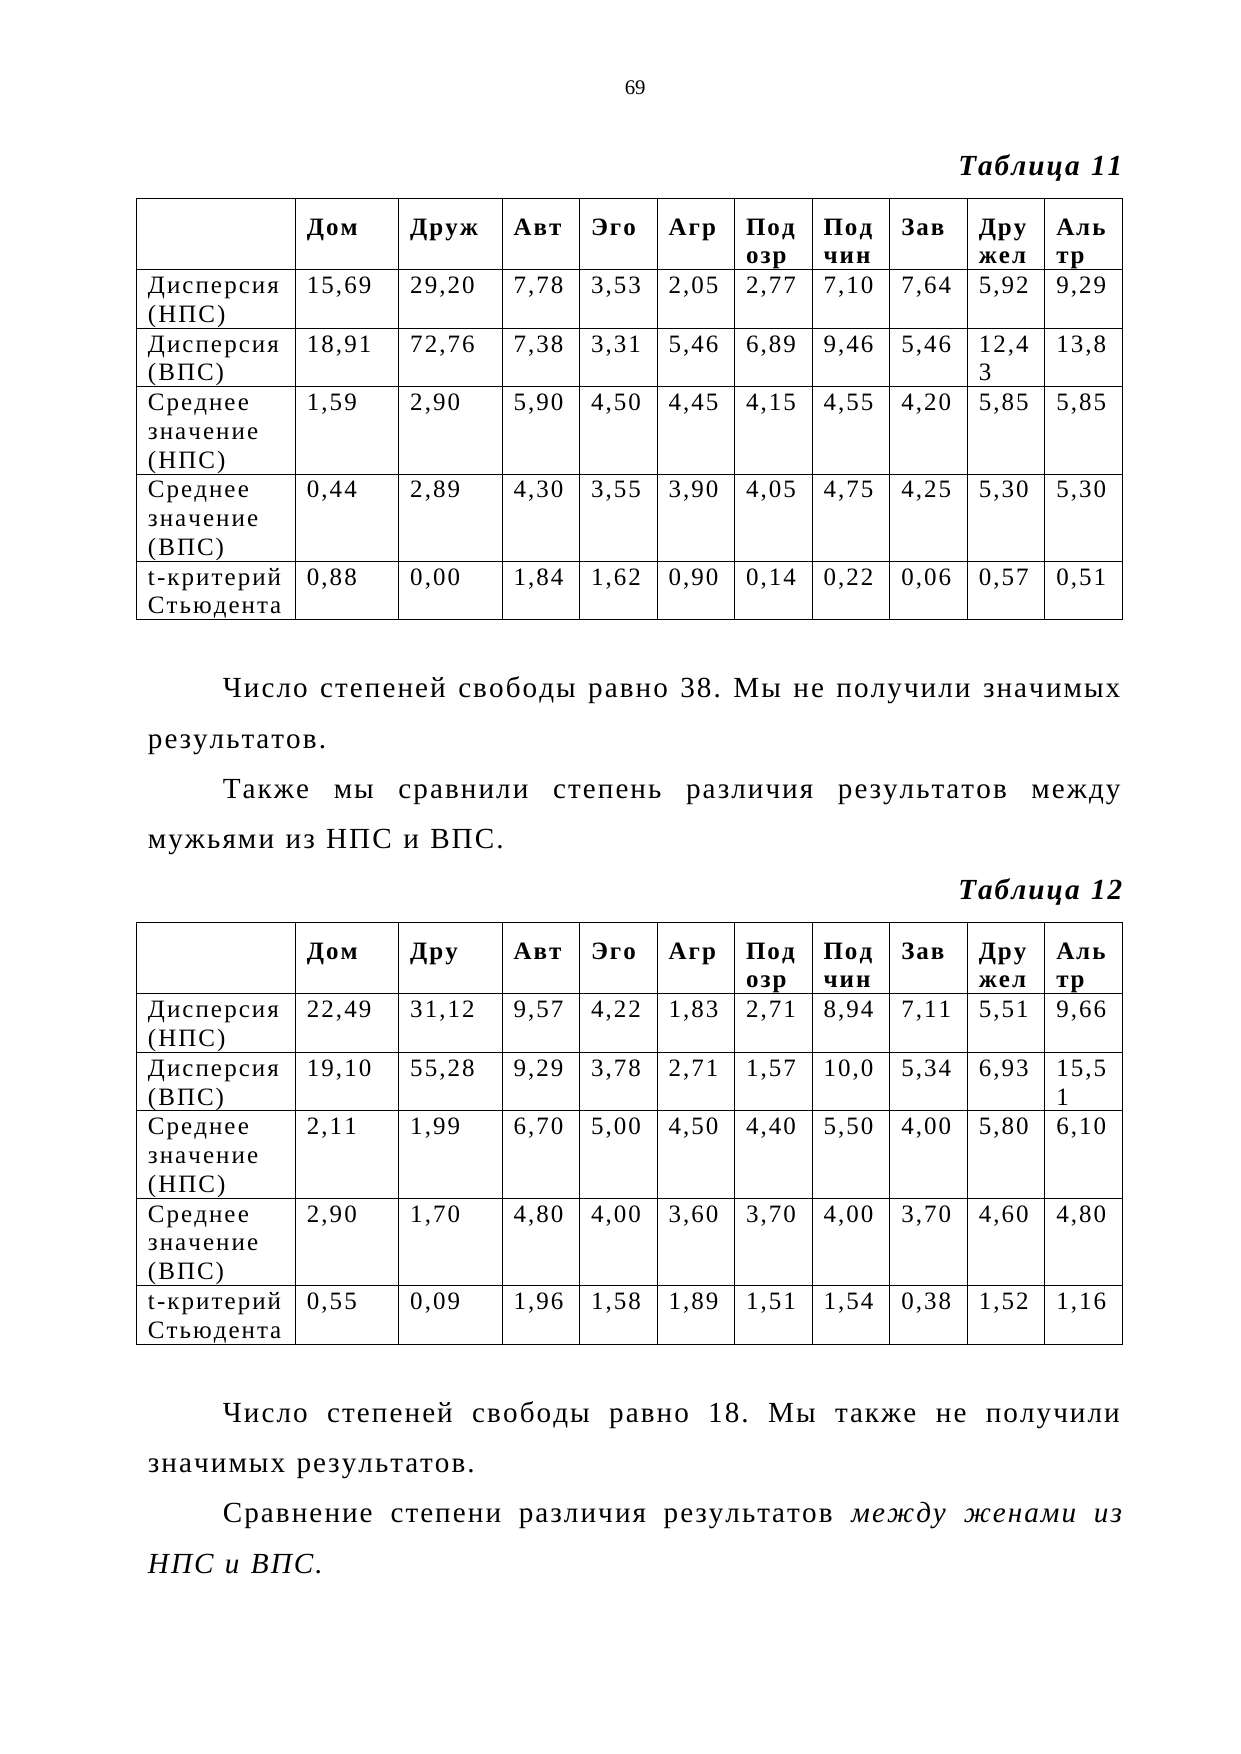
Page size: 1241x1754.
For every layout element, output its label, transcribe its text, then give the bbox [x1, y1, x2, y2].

table_cell 1,99 [399, 1111, 502, 1198]
table_cell 5,85 [968, 387, 1044, 473]
table_cell 2,05 [658, 270, 734, 328]
table_cell 7,64 [890, 270, 967, 328]
table_cell 3,70 [890, 1199, 967, 1285]
table_cell 72,76 [399, 329, 502, 386]
table_cell 5,80 [968, 1111, 1044, 1198]
table_header Дом [296, 923, 398, 993]
table_cell 4,15 [735, 387, 812, 473]
title Таблица 12 [148, 872, 1122, 905]
table_header Зав [890, 199, 967, 269]
table_cell 1,96 [503, 1286, 579, 1343]
table_cell 6,89 [735, 329, 812, 386]
table_cell 4,80 [503, 1199, 579, 1285]
table_cell 0,38 [890, 1286, 967, 1343]
table_cell 2,11 [296, 1111, 398, 1198]
table_cell 12,43 [968, 329, 1044, 386]
table_cell Дисперсия (НПС) [137, 994, 295, 1052]
table_cell 7,38 [503, 329, 579, 386]
table_cell 29,20 [399, 270, 502, 328]
table_header Агр [658, 923, 734, 993]
table_cell 55,28 [399, 1053, 502, 1110]
table_cell 0,51 [1045, 562, 1122, 619]
table_cell 7,11 [890, 994, 967, 1052]
table_cell 8,94 [813, 994, 889, 1052]
table_header Авт [503, 199, 579, 269]
table_cell 3,60 [658, 1199, 734, 1285]
table_cell 9,29 [1045, 270, 1122, 328]
table_cell 15,69 [296, 270, 398, 328]
table_cell 0,00 [399, 562, 502, 619]
table_cell 0,09 [399, 1286, 502, 1343]
table_header Подозр [735, 923, 812, 993]
table_cell 7,10 [813, 270, 889, 328]
table_cell 4,40 [735, 1111, 812, 1198]
table_cell 4,30 [503, 475, 579, 561]
table_cell 5,30 [1045, 475, 1122, 561]
table_cell 5,90 [503, 387, 579, 473]
table_cell 1,16 [1045, 1286, 1122, 1343]
table_cell 15,51 [1045, 1053, 1122, 1110]
table_cell 4,45 [658, 387, 734, 473]
table_cell 22,49 [296, 994, 398, 1052]
table_cell 5,00 [580, 1111, 657, 1198]
table_cell 0,57 [968, 562, 1044, 619]
table_cell 4,05 [735, 475, 812, 561]
table_cell 4,00 [890, 1111, 967, 1198]
table_cell 4,20 [890, 387, 967, 473]
table_cell 4,75 [813, 475, 889, 561]
table_cell 3,53 [580, 270, 657, 328]
table_cell t-критерий Стьюдента [137, 562, 295, 619]
table_header [137, 923, 295, 993]
table_cell 3,90 [658, 475, 734, 561]
table_cell 5,30 [968, 475, 1044, 561]
table_header Эго [580, 199, 657, 269]
table_cell 4,22 [580, 994, 657, 1052]
table_cell 6,93 [968, 1053, 1044, 1110]
table_cell 4,00 [580, 1199, 657, 1285]
table_cell 0,14 [735, 562, 812, 619]
table_cell 3,31 [580, 329, 657, 386]
table_cell 4,50 [580, 387, 657, 473]
table_cell 1,59 [296, 387, 398, 473]
table_cell 1,62 [580, 562, 657, 619]
table_cell 4,00 [813, 1199, 889, 1285]
table_header Агр [658, 199, 734, 269]
table_header Авт [503, 923, 579, 993]
table_cell Среднее значение (ВПС) [137, 1199, 295, 1285]
table_cell 6,10 [1045, 1111, 1122, 1198]
table_cell 2,71 [658, 1053, 734, 1110]
title Сравнение степени различия результатов между женами из НПС и ВПС. [148, 1495, 1122, 1579]
table_header Эго [580, 923, 657, 993]
table_cell 1,58 [580, 1286, 657, 1343]
table_header Альтр [1045, 923, 1122, 993]
table_cell Среднее значение (ВПС) [137, 475, 295, 561]
table_cell 0,44 [296, 475, 398, 561]
table_header Дом [296, 199, 398, 269]
table_cell 4,80 [1045, 1199, 1122, 1285]
table_cell 5,85 [1045, 387, 1122, 473]
table_cell 9,57 [503, 994, 579, 1052]
table_cell 9,66 [1045, 994, 1122, 1052]
table_cell 0,90 [658, 562, 734, 619]
table_cell 1,89 [658, 1286, 734, 1343]
title Также мы сравнили степень различия результатов между мужьями из НПС и ВПС. [148, 771, 1122, 855]
table_cell 7,78 [503, 270, 579, 328]
table_cell 5,50 [813, 1111, 889, 1198]
table_cell 10,0 [813, 1053, 889, 1110]
table_cell 0,88 [296, 562, 398, 619]
table_header Зав [890, 923, 967, 993]
table_cell 6,70 [503, 1111, 579, 1198]
table_cell 9,29 [503, 1053, 579, 1110]
table_header Дру [399, 923, 502, 993]
table_cell 2,71 [735, 994, 812, 1052]
title Число степеней свободы равно 38. Мы не получили значимых результатов. [148, 671, 1122, 754]
table_cell 1,51 [735, 1286, 812, 1343]
table_header Подчин [813, 199, 889, 269]
table_cell 0,22 [813, 562, 889, 619]
table_header [137, 199, 295, 269]
table_header Друж [399, 199, 502, 269]
table_cell 19,10 [296, 1053, 398, 1110]
table_cell 18,91 [296, 329, 398, 386]
table_cell Дисперсия (ВПС) [137, 1053, 295, 1110]
table_cell 5,34 [890, 1053, 967, 1110]
table_header Дружел [968, 923, 1044, 993]
table_cell 1,57 [735, 1053, 812, 1110]
table_cell 2,90 [399, 387, 502, 473]
table_cell 2,89 [399, 475, 502, 561]
table_cell 4,25 [890, 475, 967, 561]
table_cell 31,12 [399, 994, 502, 1052]
table_cell 2,90 [296, 1199, 398, 1285]
table_cell 3,55 [580, 475, 657, 561]
table_cell 4,50 [658, 1111, 734, 1198]
table_cell t-критерий Стьюдента [137, 1286, 295, 1343]
table_cell 1,52 [968, 1286, 1044, 1343]
table_cell Среднее значение (НПС) [137, 1111, 295, 1198]
table_cell Дисперсия (ВПС) [137, 329, 295, 386]
table_cell 2,77 [735, 270, 812, 328]
table_header Альтр [1045, 199, 1122, 269]
table_cell 4,55 [813, 387, 889, 473]
table_cell Дисперсия (НПС) [137, 270, 295, 328]
table_cell Среднее значение (НПС) [137, 387, 295, 473]
title Число степеней свободы равно 18. Мы также не получили значимых результатов. [148, 1395, 1122, 1479]
table_header Подчин [813, 923, 889, 993]
table_header Дружел [968, 199, 1044, 269]
table_cell 1,84 [503, 562, 579, 619]
table_cell 1,83 [658, 994, 734, 1052]
title Таблица 11 [148, 148, 1122, 181]
table_header Подозр [735, 199, 812, 269]
table_cell 3,70 [735, 1199, 812, 1285]
table_cell 4,60 [968, 1199, 1044, 1285]
table_cell 5,46 [890, 329, 967, 386]
table_cell 9,46 [813, 329, 889, 386]
table_cell 5,92 [968, 270, 1044, 328]
table_cell 1,54 [813, 1286, 889, 1343]
table_cell 5,51 [968, 994, 1044, 1052]
table_cell 5,46 [658, 329, 734, 386]
table_cell 13,8 [1045, 329, 1122, 386]
table_cell 1,70 [399, 1199, 502, 1285]
table_cell 3,78 [580, 1053, 657, 1110]
table_cell 0,06 [890, 562, 967, 619]
table_cell 0,55 [296, 1286, 398, 1343]
